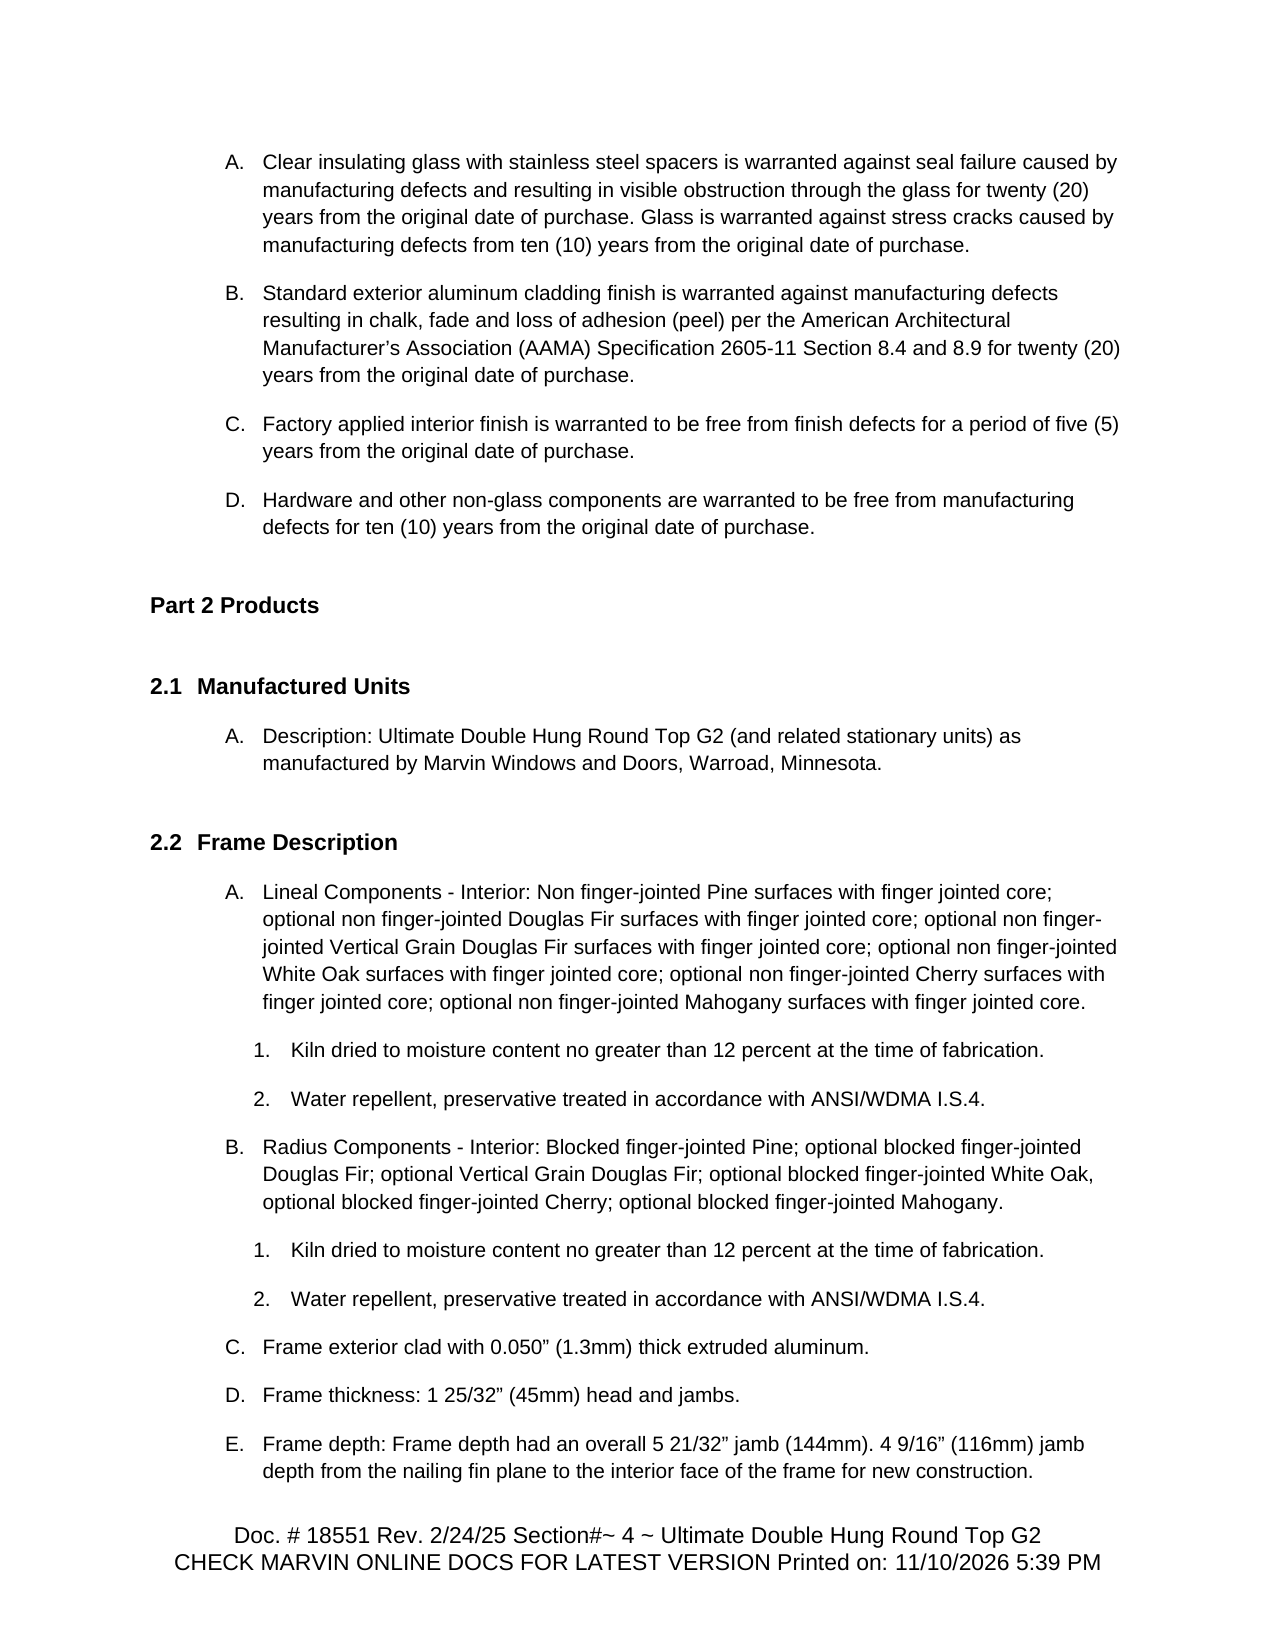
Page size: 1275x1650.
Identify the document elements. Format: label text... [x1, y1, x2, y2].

subtitle Kiln dried to moisture content no greater than 12 percent at the time of fabrication. [253, 1038, 1125, 1062]
subtitle Frame exterior clad with 0.050” (1.3mm) thick extruded aluminum. [225, 1335, 1125, 1359]
subtitle Frame depth: Frame depth had an overall 5 21/32” jamb (144mm). 4 9/16” (116mm) jamb depth from the nailing fin plane to the interior face of the frame for new construction. [225, 1431, 1125, 1483]
subtitle Factory applied interior finish is warranted to be free from finish defects for a period of five (5) years from the original date of purchase. [225, 412, 1125, 463]
subtitle Hardware and other non-glass components are warranted to be free from manufacturing defects for ten (10) years from the original date of purchase. [225, 487, 1125, 539]
subtitle Standard exterior aluminum cladding finish is warranted against manufacturing defects resulting in chalk, fade and loss of adhesion (peel) per the American Architectural Manufacturer’s Association (AAMA) Specification 2605-11 Section 8.4 and 8.9 for twenty (20) years from the original date of purchase. [225, 281, 1125, 387]
subtitle Lineal Components - Interior: Non finger-jointed Pine surfaces with finger jointed core; optional non finger-jointed Douglas Fir surfaces with finger jointed core; optional non finger-jointed Vertical Grain Douglas Fir surfaces with finger jointed core; optional non finger-jointed White Oak surfaces with finger jointed core; optional non finger-jointed Cherry surfaces with finger jointed core; optional non finger-jointed Mahogany surfaces with finger jointed core. [225, 880, 1125, 1014]
subtitle Description: Ultimate Double Hung Round Top G2 (and related stationary units) as manufactured by Marvin Windows and Doors, Warroad, Minnesota. [225, 724, 1125, 775]
subtitle Part 2 Products [150, 592, 1125, 619]
subtitle Water repellent, preservative treated in accordance with ANSI/WDMA I.S.4. [253, 1086, 1125, 1110]
subtitle Clear insulating glass with stainless steel spacers is warranted against seal failure caused by manufacturing defects and resulting in visible obstruction through the glass for twenty (20) years from the original date of purchase. Glass is warranted against stress cracks caused by manufacturing defects from ten (10) years from the original date of purchase. [225, 150, 1125, 256]
subtitle Frame thickness: 1 25/32” (45mm) head and jambs. [225, 1383, 1125, 1407]
subtitle Water repellent, preservative treated in accordance with ANSI/WDMA I.S.4. [253, 1286, 1125, 1310]
subtitle Manufactured Units [150, 673, 1125, 699]
subtitle Radius Components - Interior: Blocked finger-jointed Pine; optional blocked finger-jointed Douglas Fir; optional Vertical Grain Douglas Fir; optional blocked finger-jointed White Oak, optional blocked finger-jointed Cherry; optional blocked finger-jointed Mahogany. [225, 1135, 1125, 1214]
subtitle Kiln dried to moisture content no greater than 12 percent at the time of fabrication. [253, 1238, 1125, 1262]
subtitle Frame Description [150, 829, 1125, 855]
